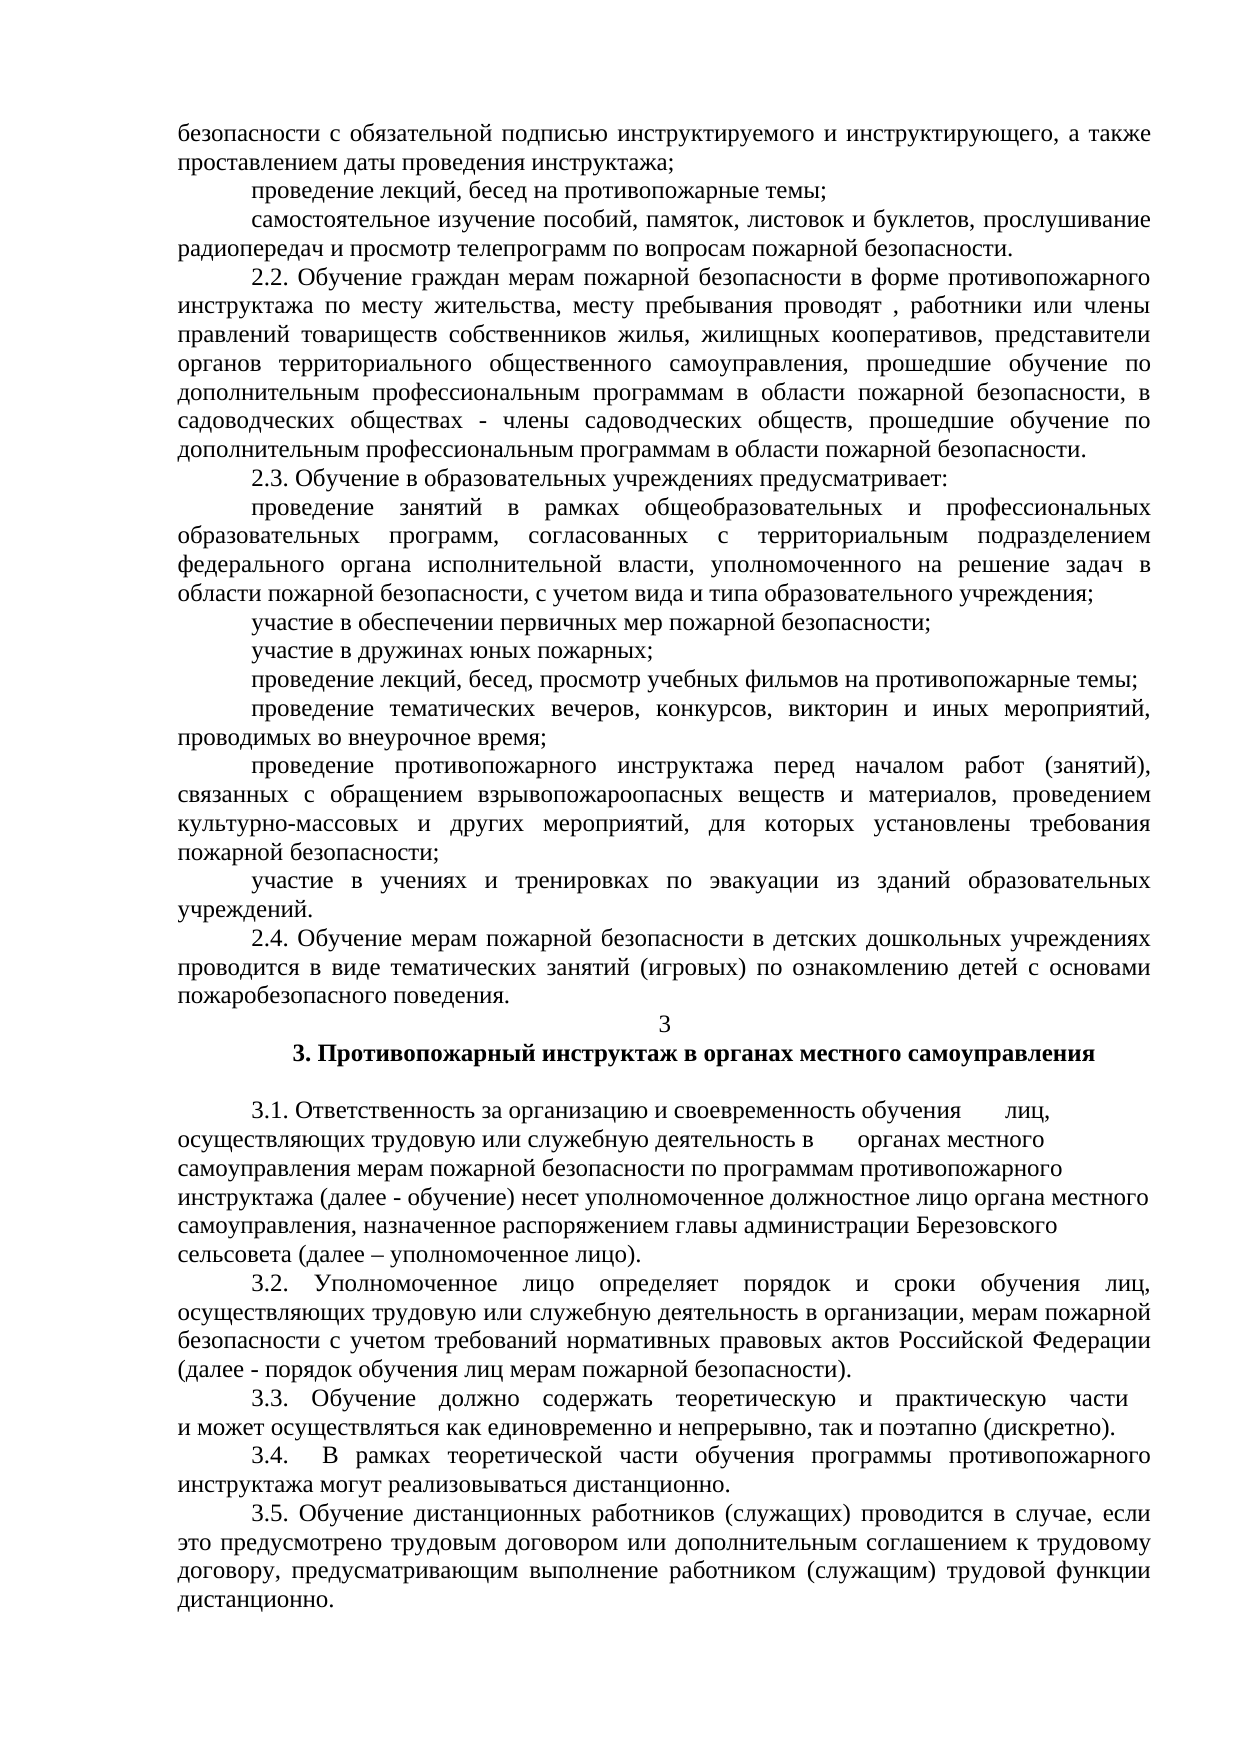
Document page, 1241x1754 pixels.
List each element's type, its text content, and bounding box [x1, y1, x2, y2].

text проведение занятий в рамках общеобразовательных и профессиональных образовательных программ, согласованных с территориальным подразделением федерального органа исполнительной власти, уполномоченного на решение задач в области пожарной безопасности, с учетом вида и типа образовательного учреждения; [177, 492, 1152, 607]
text участие в обеспечении первичных мер пожарной безопасности; [177, 607, 1152, 636]
text 3. Противопожарный инструктаж в органах местного самоуправления [177, 1038, 1152, 1067]
text участие в дружинах юных пожарных; [177, 636, 1152, 664]
text 3.5. Обучение дистанционных работников (служащих) проводится в случае, если это предусмотрено трудовым договором или дополнительным соглашением к трудовому договору, предусматривающим выполнение работником (служащим) трудовой функции дистанционно. [177, 1498, 1152, 1613]
text 2.2. Обучение граждан мерам пожарной безопасности в форме противопожарного инструктажа по месту жительства, месту пребывания проводят , работники или члены правлений товариществ собственников жилья, жилищных кооперативов, представители органов территориального общественного самоуправления, прошедшие обучение по дополнительным профессиональным программам в области пожарной безопасности, в садоводческих обществах - члены садоводческих обществ, прошедшие обучение по дополнительным профессиональным программам в области пожарной безопасности. [177, 262, 1152, 463]
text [177, 118, 1152, 176]
text проведение лекций, бесед на противопожарные темы; [177, 176, 1152, 204]
text участие в учениях и тренировках по эвакуации из зданий образовательных учреждений. [177, 866, 1152, 923]
text проведение тематических вечеров, конкурсов, викторин и иных мероприятий, проводимых во внеурочное время; [177, 693, 1152, 751]
text 3.2. Уполномоченное лицо определяет порядок и сроки обучения лиц, осуществляющих трудовую или служебную деятельность в организации, мерам пожарной безопасности с учетом требований нормативных правовых актов Российской Федерации (далее - порядок обучения лиц мерам пожарной безопасности). [177, 1268, 1152, 1383]
text проведение противопожарного инструктажа перед началом работ (занятий), связанных с обращением взрывопожароопасных веществ и материалов, проведением культурно-массовых и других мероприятий, для которых установлены требования пожарной безопасности; [177, 751, 1152, 866]
text самостоятельное изучение пособий, памяток, листовок и буклетов, прослушивание радиопередач и просмотр телепрограмм по вопросам пожарной безопасности. [177, 204, 1152, 262]
text 2.3. Обучение в образовательных учреждениях предусматривает: [177, 463, 1152, 492]
text 3 [177, 1009, 1152, 1038]
text 2.4. Обучение мерам пожарной безопасности в детских дошкольных учреждениях проводится в виде тематических занятий (игровых) по ознакомлению детей с основами пожаробезопасного поведения. [177, 923, 1152, 1009]
text 3.3. Обучение должно содержать теоретическую и практическую части и может осуществляться как единовременно и непрерывно, так и поэтапно (дискретно). [177, 1383, 1152, 1441]
text 3.4. В рамках теоретической части обучения программы противопожарного инструктажа могут реализовываться дистанционно. [177, 1441, 1152, 1498]
text 3.1. Ответственность за организацию и своевременность обучения лиц, осуществляющих трудовую или служебную деятельность в органах местного самоуправления мерам пожарной безопасности по программам противопожарного инструктажа (далее - обучение) несет уполномоченное должностное лицо органа местного самоуправления, назначенное распоряжением главы администрации Березовского сельсовета (далее – уполномоченное лицо). [177, 1096, 1152, 1268]
text проведение лекций, бесед, просмотр учебных фильмов на противопожарные темы; [177, 664, 1152, 693]
